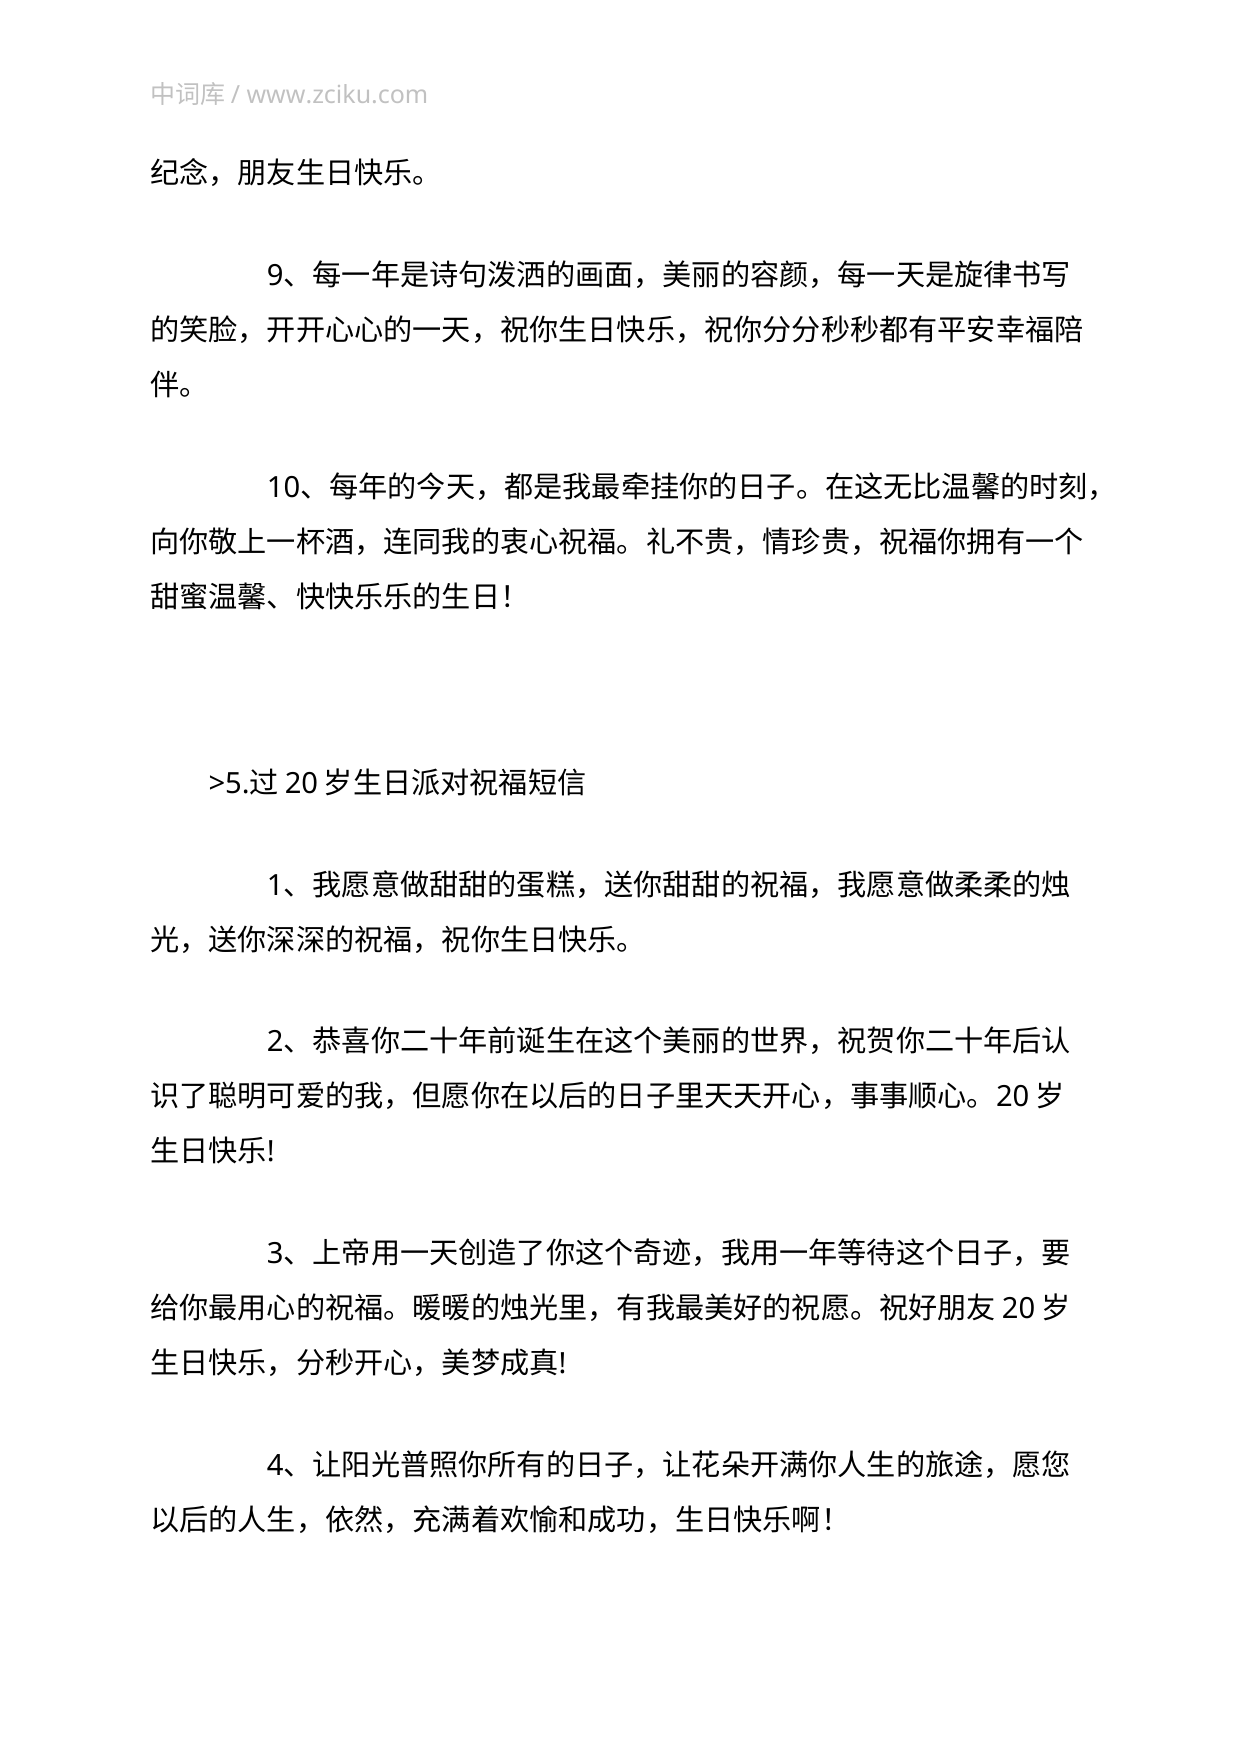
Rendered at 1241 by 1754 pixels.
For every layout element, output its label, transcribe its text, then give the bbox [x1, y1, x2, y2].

text 9、每一年是诗句泼洒的画面，美丽的容颜，每一天是旋律书写的笑脸，开开心心的一天，祝你生日快乐，祝你分分秒秒都有平安幸福陪伴。 [150, 252, 1090, 404]
text 10、每年的今天，都是我最牵挂你的日子。在这无比温馨的时刻，向你敬上一杯酒，连同我的衷心祝福。礼不贵，情珍贵，祝福你拥有一个甜蜜温馨、快快乐乐的生日！ [150, 463, 1090, 616]
text 2、恭喜你二十年前诞生在这个美丽的世界，祝贺你二十年后认识了聪明可爱的我，但愿你在以后的日子里天天开心，事事顺心。20岁生日快乐! [150, 1018, 1090, 1170]
text 1、我愿意做甜甜的蛋糕，送你甜甜的祝福，我愿意做柔柔的烛光，送你深深的祝福，祝你生日快乐。 [150, 861, 1090, 958]
text 4、让阳光普照你所有的日子，让花朵开满你人生的旅途，愿您以后的人生，依然，充满着欢愉和成功，生日快乐啊！ [150, 1442, 1090, 1539]
text 3、上帝用一天创造了你这个奇迹，我用一年等待这个日子，要给你最用心的祝福。暖暖的烛光里，有我最美好的祝愿。祝好朋友20岁生日快乐，分秒开心，美梦成真! [150, 1230, 1090, 1382]
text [150, 150, 1090, 192]
text >5.过20岁生日派对祝福短信 [150, 759, 1090, 802]
